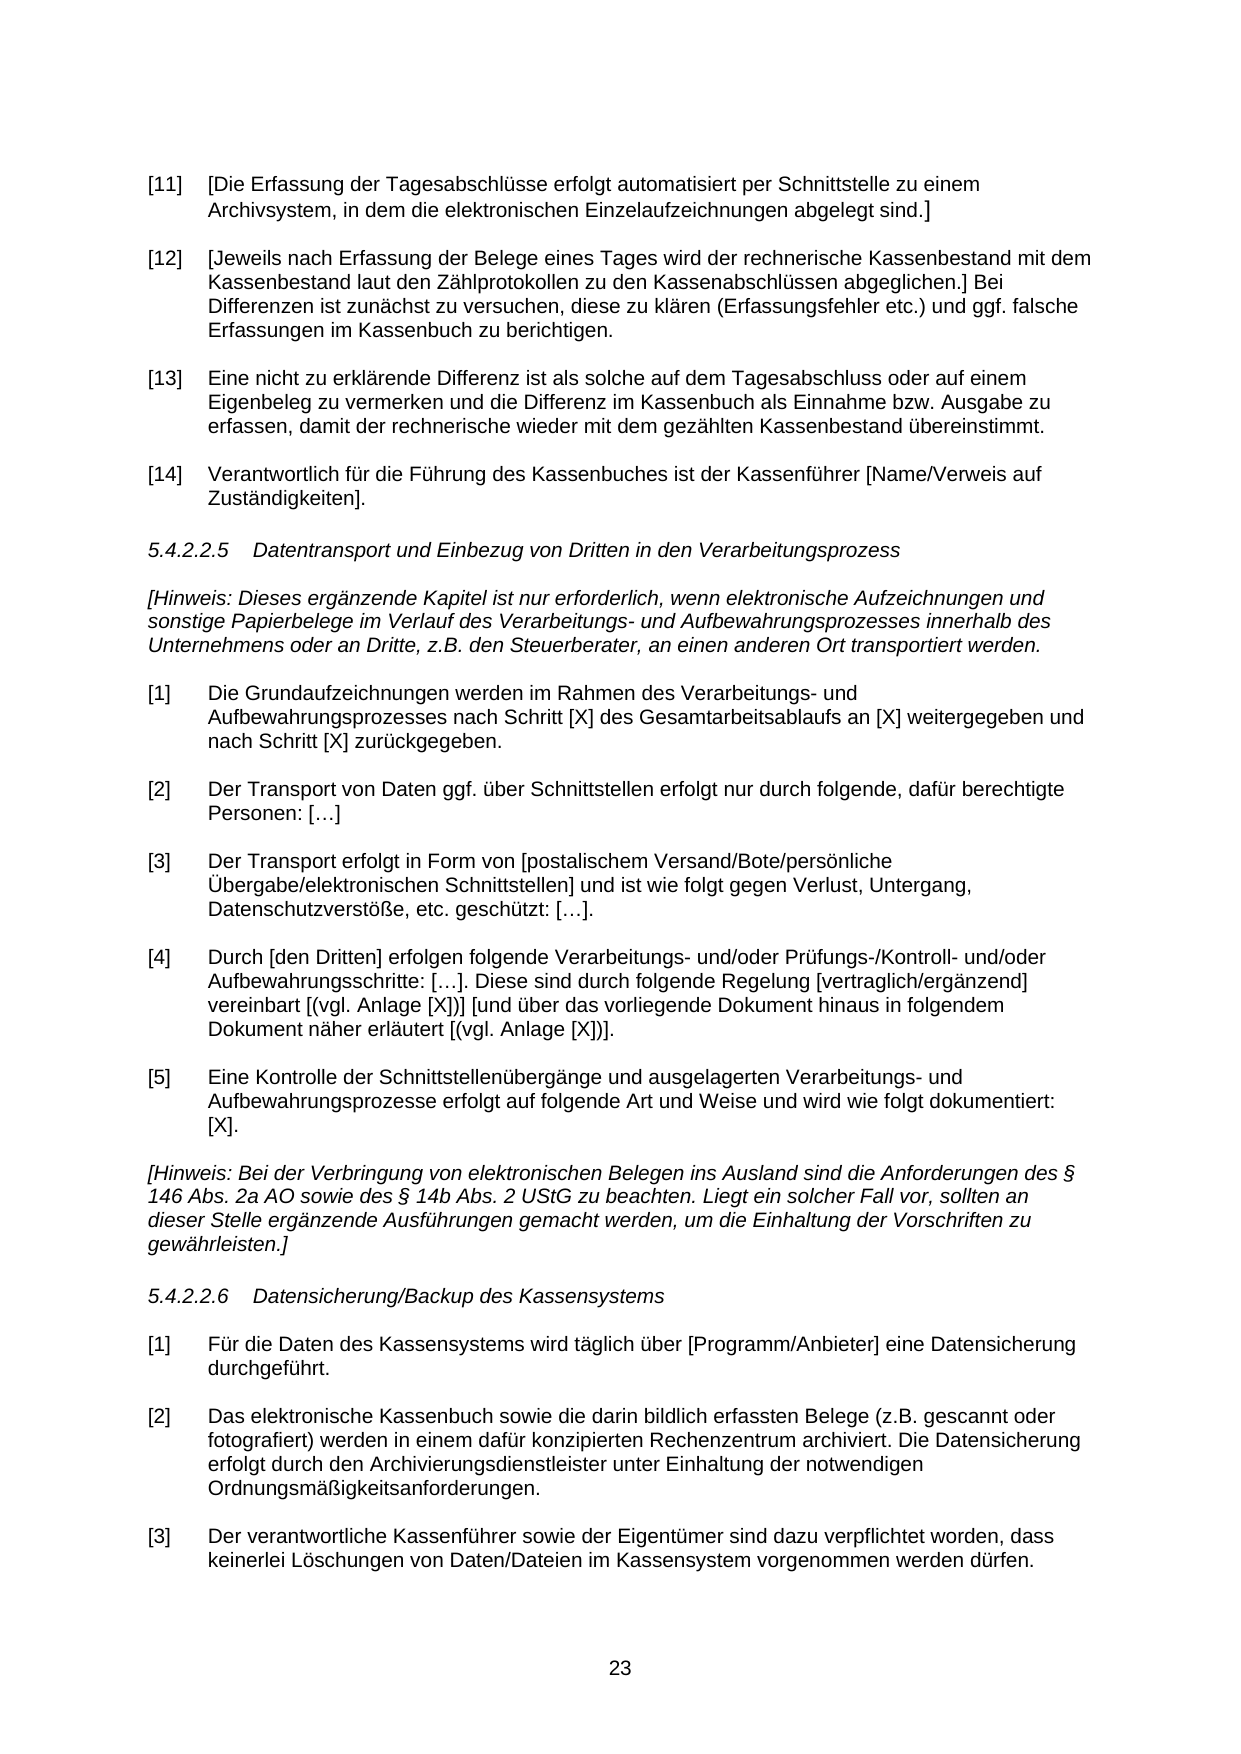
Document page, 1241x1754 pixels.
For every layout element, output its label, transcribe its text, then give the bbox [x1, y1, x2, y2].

text [3] Der Transport erfolgt in Form von [postalischem Versand/Bote/persönliche Übergabe/elektronischen Schnittstellen] und ist wie folgt gegen Verlust, Untergang, Datenschutzverstöße, etc. geschützt: […]. [148, 849, 1093, 921]
text [Hinweis: Bei der Verbringung von elektronischen Belegen ins Ausland sind die Anforderungen des § 146 Abs. 2a AO sowie des § 14b Abs. 2 UStG zu beachten. Liegt ein solcher Fall vor, sollten an dieser Stelle ergänzende Ausführungen gemacht werden, um die Einhaltung der Vorschriften zu gewährleisten.] [148, 1160, 1093, 1256]
text [2] Das elektronische Kassenbuch sowie die darin bildlich erfassten Belege (z.B. gescannt oder fotografiert) werden in einem dafür konzipierten Rechenzentrum archiviert. Die Datensicherung erfolgt durch den Archivierungsdienstleister unter Einhaltung der notwendigen Ordnungsmäßigkeitsanforderungen. [148, 1404, 1093, 1500]
text [4] Durch [den Dritten] erfolgen folgende Verarbeitungs- und/oder Prüfungs-/Kontroll- und/oder Aufbewahrungsschritte: […]. Diese sind durch folgende Regelung [vertraglich/ergänzend] vereinbart [(vgl. Anlage [X])] [und über das vorliegende Dokument hinaus in folgendem Dokument näher erläutert [(vgl. Anlage [X])]. [148, 945, 1093, 1041]
text [1] Für die Daten des Kassensystems wird täglich über [Programm/Anbieter] eine Datensicherung durchgeführt. [148, 1332, 1093, 1380]
text [11] [Die Erfassung der Tagesabschlüsse erfolgt automatisiert per Schnittstelle zu einem Archivsystem, in dem die elektronischen Einzelaufzeichnungen abgelegt sind.] [148, 172, 1093, 222]
text [Hinweis: Dieses ergänzende Kapitel ist nur erforderlich, wenn elektronische Aufzeichnungen und sonstige Papierbelege im Verlauf des Verarbeitungs- und Aufbewahrungsprozesses innerhalb des Unternehmens oder an Dritte, z.B. den Steuerberater, an einen anderen Ort transportiert werden. [148, 585, 1093, 657]
text [14] Verantwortlich für die Führung des Kassenbuches ist der Kassenführer [Name/Verweis auf Zuständigkeiten]. [148, 461, 1093, 509]
subtitle Datensicherung/Backup des Kassensystems [148, 1284, 1093, 1308]
text [5] Eine Kontrolle der Schnittstellenübergänge und ausgelagerten Verarbeitungs- und Aufbewahrungsprozesse erfolgt auf folgende Art und Weise und wird wie folgt dokumentiert: [X]. [148, 1064, 1093, 1136]
text [1] Die Grundaufzeichnungen werden im Rahmen des Verarbeitungs- und Aufbewahrungsprozesses nach Schritt [X] des Gesamtarbeitsablaufs an [X] weitergegeben und nach Schritt [X] zurückgegeben. [148, 681, 1093, 753]
text [2] Der Transport von Daten ggf. über Schnittstellen erfolgt nur durch folgende, dafür berechtigte Personen: […] [148, 777, 1093, 825]
text [12] [Jeweils nach Erfassung der Belege eines Tages wird der rechnerische Kassenbestand mit dem Kassenbestand laut den Zählprotokollen zu den Kassenabschlüssen abgeglichen.] Bei Differenzen ist zunächst zu versuchen, diese zu klären (Erfassungsfehler etc.) und ggf. falsche Erfassungen im Kassenbuch zu berichtigen. [148, 246, 1093, 342]
text [13] Eine nicht zu erklärende Differenz ist als solche auf dem Tagesabschluss oder auf einem Eigenbeleg zu vermerken und die Differenz im Kassenbuch als Einnahme bzw. Ausgabe zu erfassen, damit der rechnerische wieder mit dem gezählten Kassenbestand übereinstimmt. [148, 366, 1093, 437]
subtitle Datentransport und Einbezug von Dritten in den Verarbeitungsprozess [148, 537, 1093, 561]
text [3] Der verantwortliche Kassenführer sowie der Eigentümer sind dazu verpflichtet worden, dass keinerlei Löschungen von Daten/Dateien im Kassensystem vorgenommen werden dürfen. [148, 1524, 1093, 1572]
